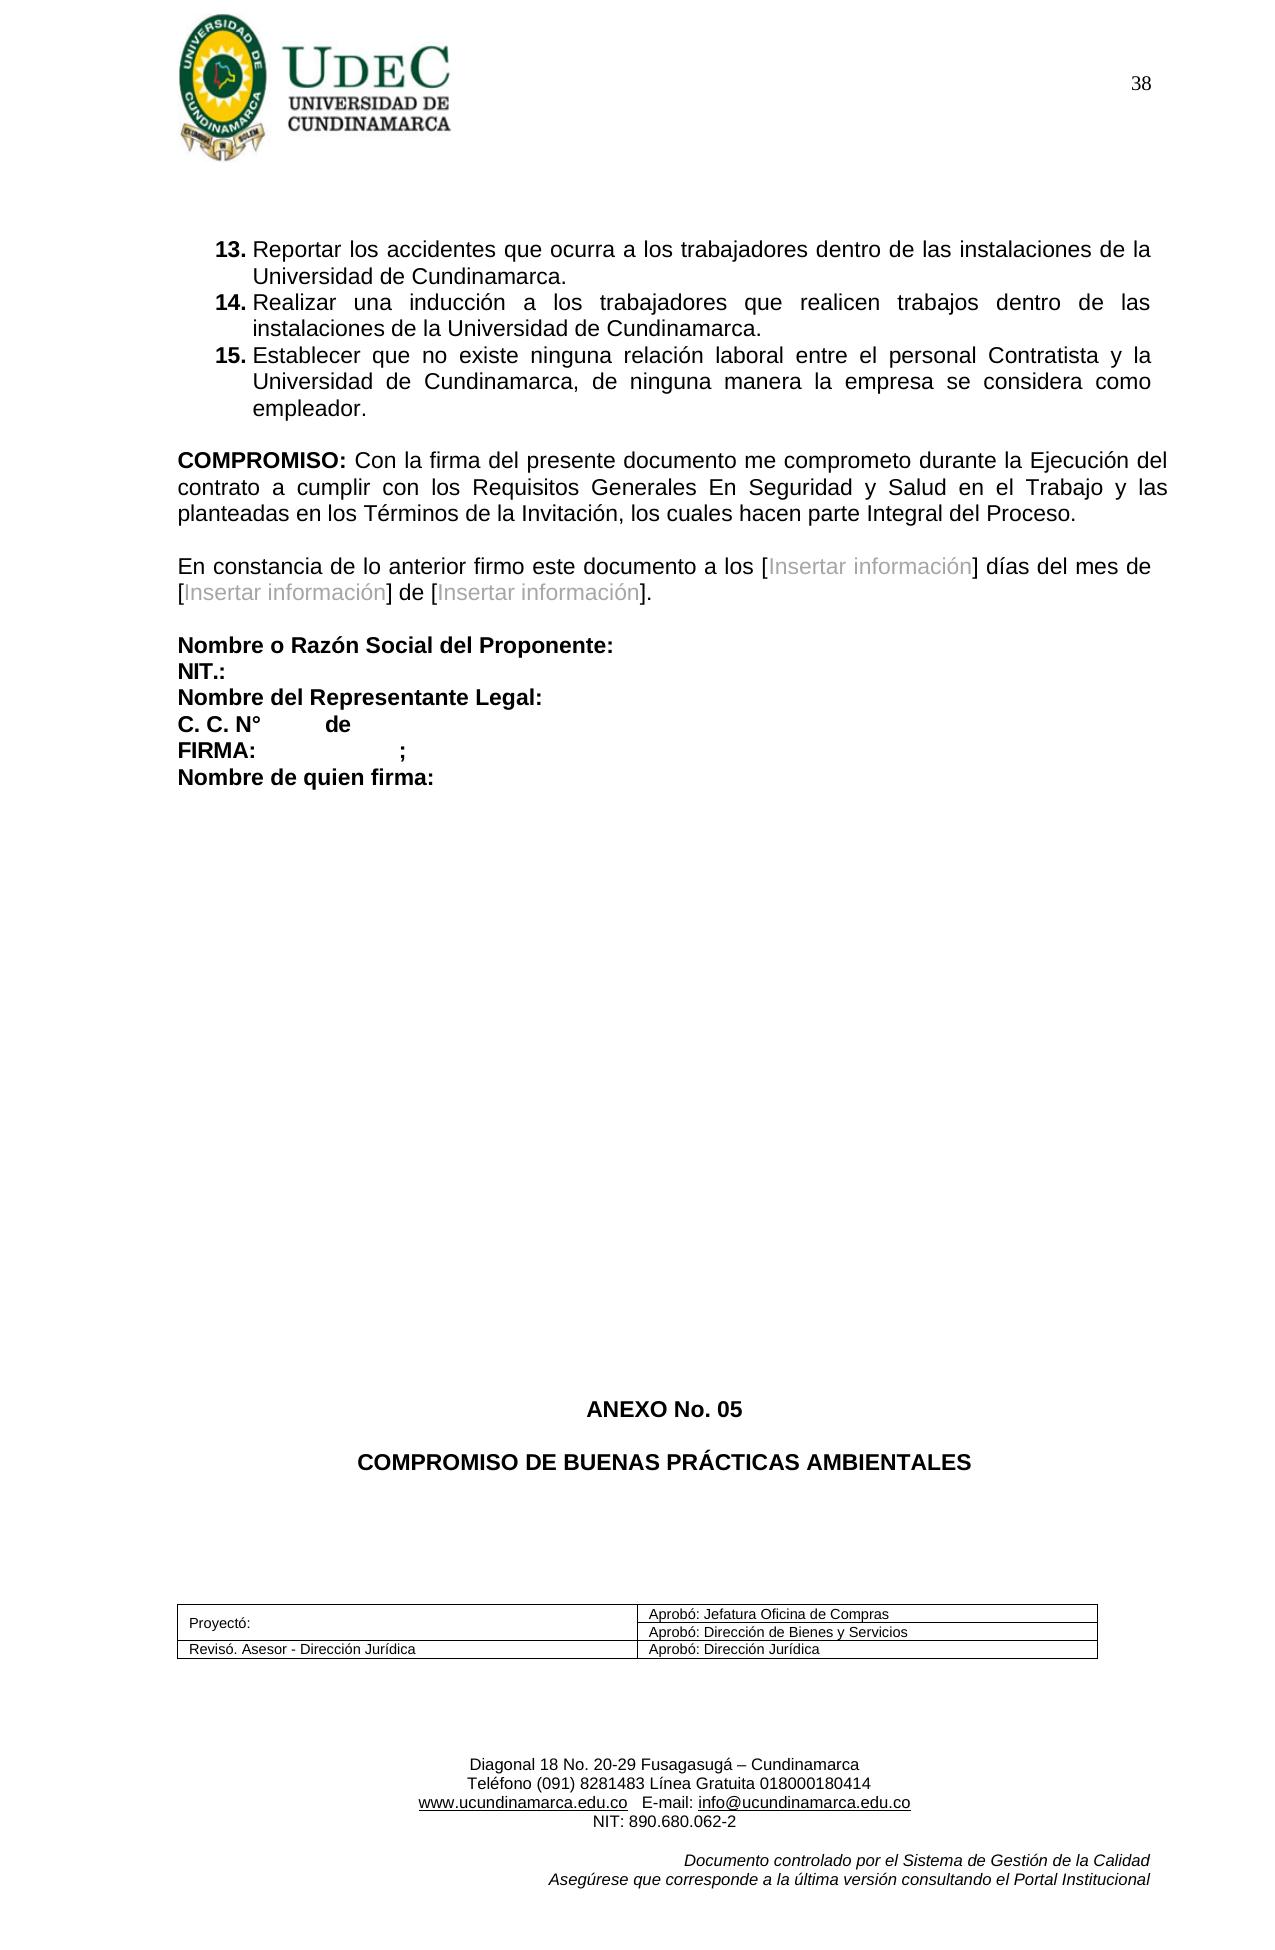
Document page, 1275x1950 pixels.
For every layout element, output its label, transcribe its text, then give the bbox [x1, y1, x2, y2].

list Realizar una inducción a los trabajadores que realicen trabajos dentro de las instalaciones de la Universidad de Cundinamarca. [215, 289, 1152, 342]
text Nombre de quien firma: [177, 763, 1152, 790]
text FIRMA: ; [177, 737, 1152, 763]
picture [178, 13, 453, 163]
text Nombre del Representante Legal: [177, 684, 1152, 711]
list Establecer que no existe ninguna relación laboral entre el personal Contratista y la Universidad de Cundinamarca, de ninguna manera la empresa se considera como empleador. [215, 342, 1152, 421]
text ANEXO No. 05 [177, 1396, 1152, 1422]
text Nombre o Razón Social del Proponente: [177, 632, 1152, 658]
text COMPROMISO DE BUENAS PRÁCTICAS AMBIENTALES [177, 1449, 1152, 1475]
text COMPROMISO: Con la firma del presente documento me comprometo durante la Ejecución del contrato a cumplir con los Requisitos Generales En Seguridad y Salud en el Trabajo y las planteadas en los Términos de la Invitación, los cuales hacen parte Integral del Proceso. [177, 447, 1168, 526]
list Reportar los accidentes que ocurra a los trabajadores dentro de las instalaciones de la Universidad de Cundinamarca. [215, 236, 1152, 289]
text C. C. N° de [177, 711, 1152, 737]
text En constancia de lo anterior firmo este documento a los [Insertar información] días del mes de [Insertar información] de [Insertar información]. [177, 553, 1152, 605]
text NIT.: [177, 658, 1152, 684]
